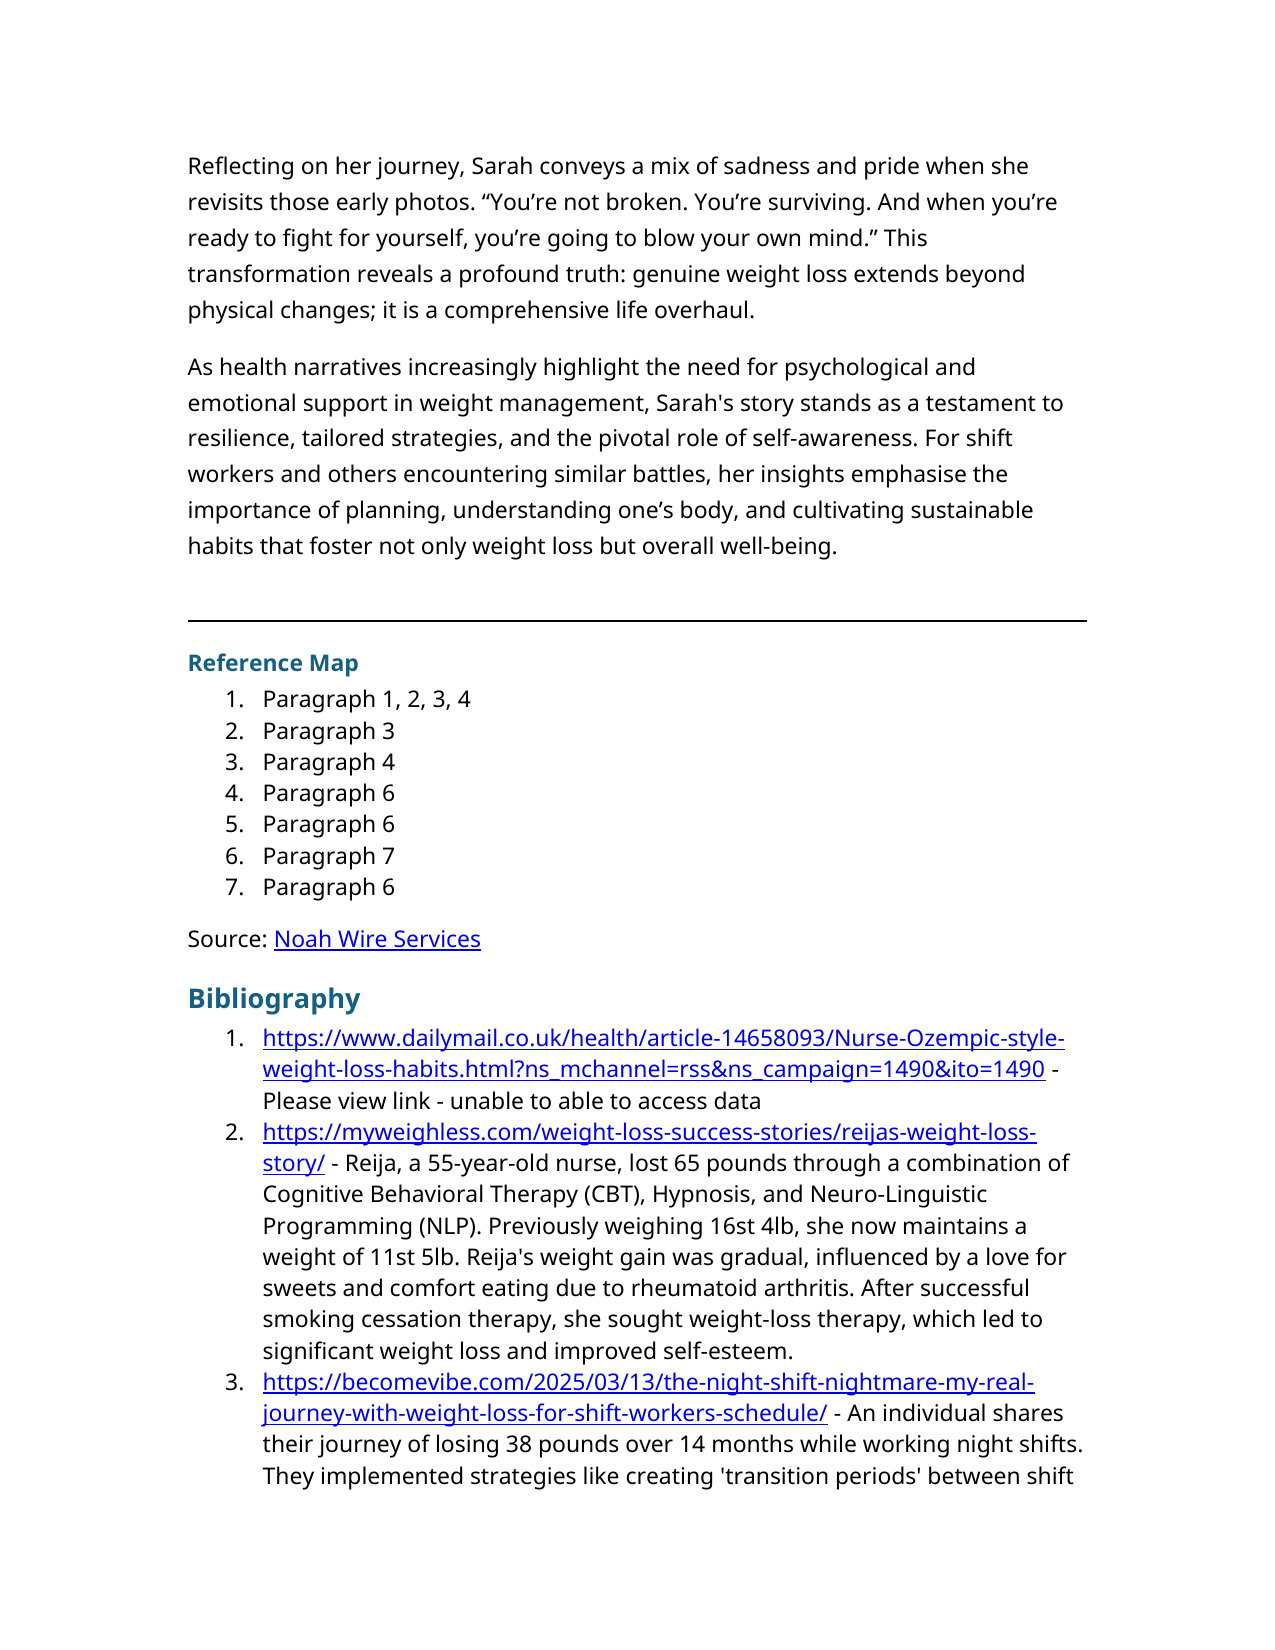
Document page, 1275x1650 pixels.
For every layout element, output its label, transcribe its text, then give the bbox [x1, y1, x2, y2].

list Paragraph 6 [225, 871, 1087, 902]
text Reflecting on her journey, Sarah conveys a mix of sadness and pride when she revisits those early photos. “You’re not broken. You’re surviving. And when you’re ready to fight for yourself, you’re going to blow your own mind.” This transformation reveals a profound truth: genuine weight loss extends beyond physical changes; it is a comprehensive life overhaul. [187, 150, 1087, 325]
list Paragraph 1, 2, 3, 4 [225, 683, 1087, 714]
list Paragraph 6 [225, 808, 1087, 839]
subtitle Bibliography [187, 980, 1087, 1017]
text As health narratives increasingly highlight the need for psychological and emotional support in weight management, Sarah's story stands as a testament to resilience, tailored strategies, and the pivotal role of self-awareness. For shift workers and others encountering similar battles, her insights emphasise the importance of planning, understanding one’s body, and cultivating sustainable habits that foster not only weight loss but overall well-being. [187, 351, 1087, 561]
list Paragraph 6 [225, 777, 1087, 808]
text Source: Noah Wire Services [187, 923, 1087, 954]
list https://www.dailymail.co.uk/health/article-14658093/Nurse-Ozempic-style-weight-loss-habits.html?ns_mchannel=rss&ns_campaign=1490&ito=1490 - Please view link - unable to able to access data [225, 1022, 1087, 1116]
list Paragraph 3 [225, 714, 1087, 746]
list https://myweighless.com/weight-loss-success-stories/reijas-weight-loss-story/ - Reija, a 55-year-old nurse, lost 65 pounds through a combination of Cognitive Behavioral Therapy (CBT), Hypnosis, and Neuro-Linguistic Programming (NLP). Previously weighing 16st 4lb, she now maintains a weight of 11st 5lb. Reija's weight gain was gradual, influenced by a love for sweets and comfort eating due to rheumatoid arthritis. After successful smoking cessation therapy, she sought weight-loss therapy, which led to significant weight loss and improved self-esteem. [225, 1116, 1087, 1366]
list Paragraph 7 [225, 839, 1087, 871]
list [225, 1366, 1087, 1491]
subtitle Reference Map [187, 647, 1087, 679]
list Paragraph 4 [225, 746, 1087, 777]
